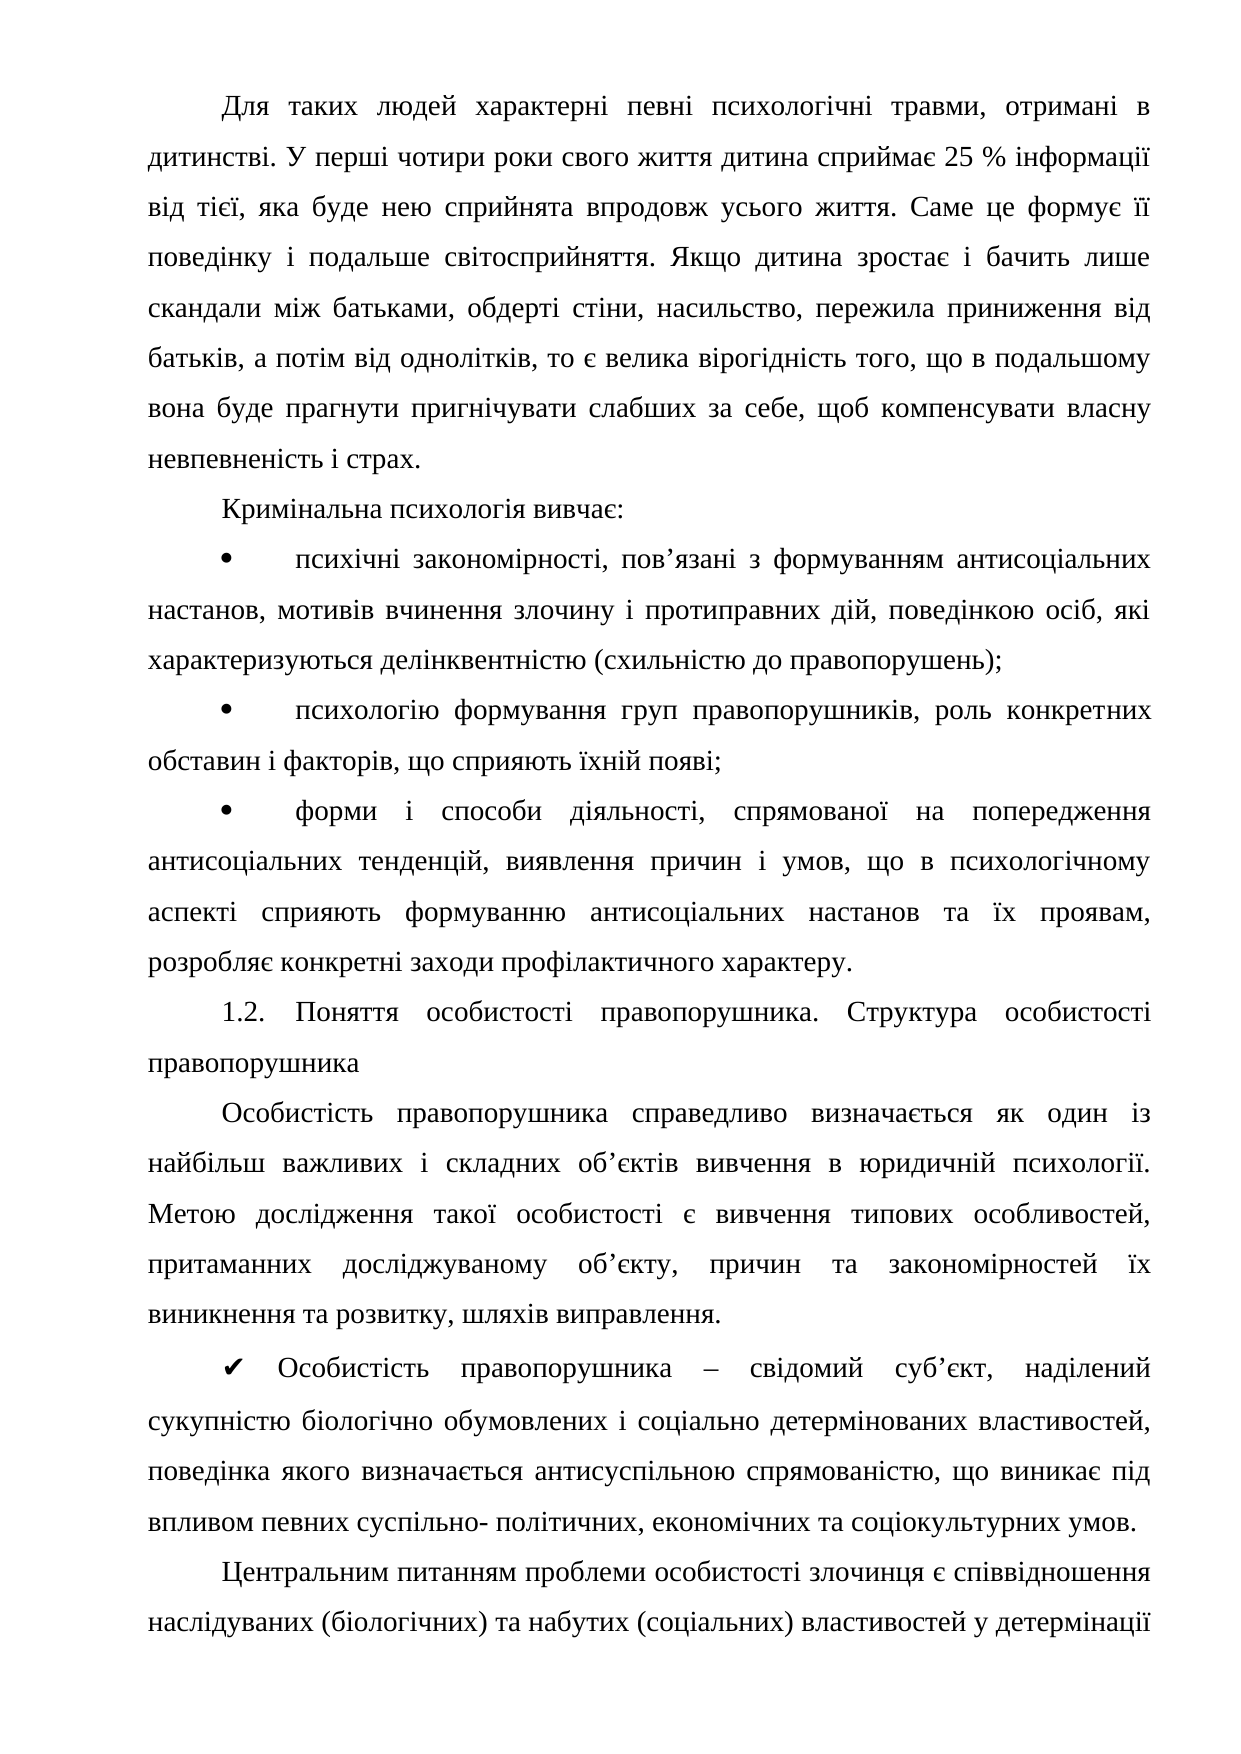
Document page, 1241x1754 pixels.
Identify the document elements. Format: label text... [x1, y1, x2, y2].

list форми і способи діяльності, спрямованої на попередження антисоціальних тенденцій, виявлення причин і умов, що в психологічному аспекті сприяють формуванню антисоціальних настанов та їх проявам, розробляє конкретні заходи профілактичного характеру. [148, 793, 1152, 978]
list психічні закономірності, пов’язані з формуванням антисоціальних настанов, мотивів вчинення злочину і протиправних дій, поведінкою осіб, які характеризуються делінквентністю (схильністю до правопорушень); [148, 541, 1152, 676]
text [148, 1554, 1152, 1638]
text ✔ Особистість правопорушника – свідомий суб’єкт, наділений сукупністю біологічно обумовлених і соціально детермінованих властивостей, поведінка якого визначається антисуспільною спрямованістю, що виникає під впливом певних суспільно- політичних, економічних та соціокультурних умов. [148, 1347, 1152, 1537]
list психологію формування груп правопорушників, роль конкретних обставин і факторів, що сприяють їхній появі; [148, 692, 1152, 776]
text Кримінальна психологія вивчає: [148, 491, 1152, 524]
text Для таких людей характерні певні психологічні травми, отримані в дитинстві. У перші чотири роки свого життя дитина сприймає 25 % інформації від тієї, яка буде нею сприйнята впродовж усього життя. Саме це формує її поведінку і подальше світосприйняття. Якщо дитина зростає і бачить лише скандали між батьками, обдерті стіни, насильство, пережила приниження від батьків, а потім від однолітків, то є велика вірогідність того, що в подальшому вона буде прагнути пригнічувати слабших за себе, щоб компенсувати власну невпевненість і страх. [148, 88, 1152, 474]
text 1.2. Поняття особистості правопорушника. Структура особистості правопорушника [148, 994, 1152, 1078]
text Особистість правопорушника справедливо визначається як один із найбільш важливих і складних об’єктів вивчення в юридичній психології. Метою дослідження такої особистості є вивчення типових особливостей, притаманних досліджуваному об’єкту, причин та закономірностей їх виникнення та розвитку, шляхів виправлення. [148, 1095, 1152, 1330]
